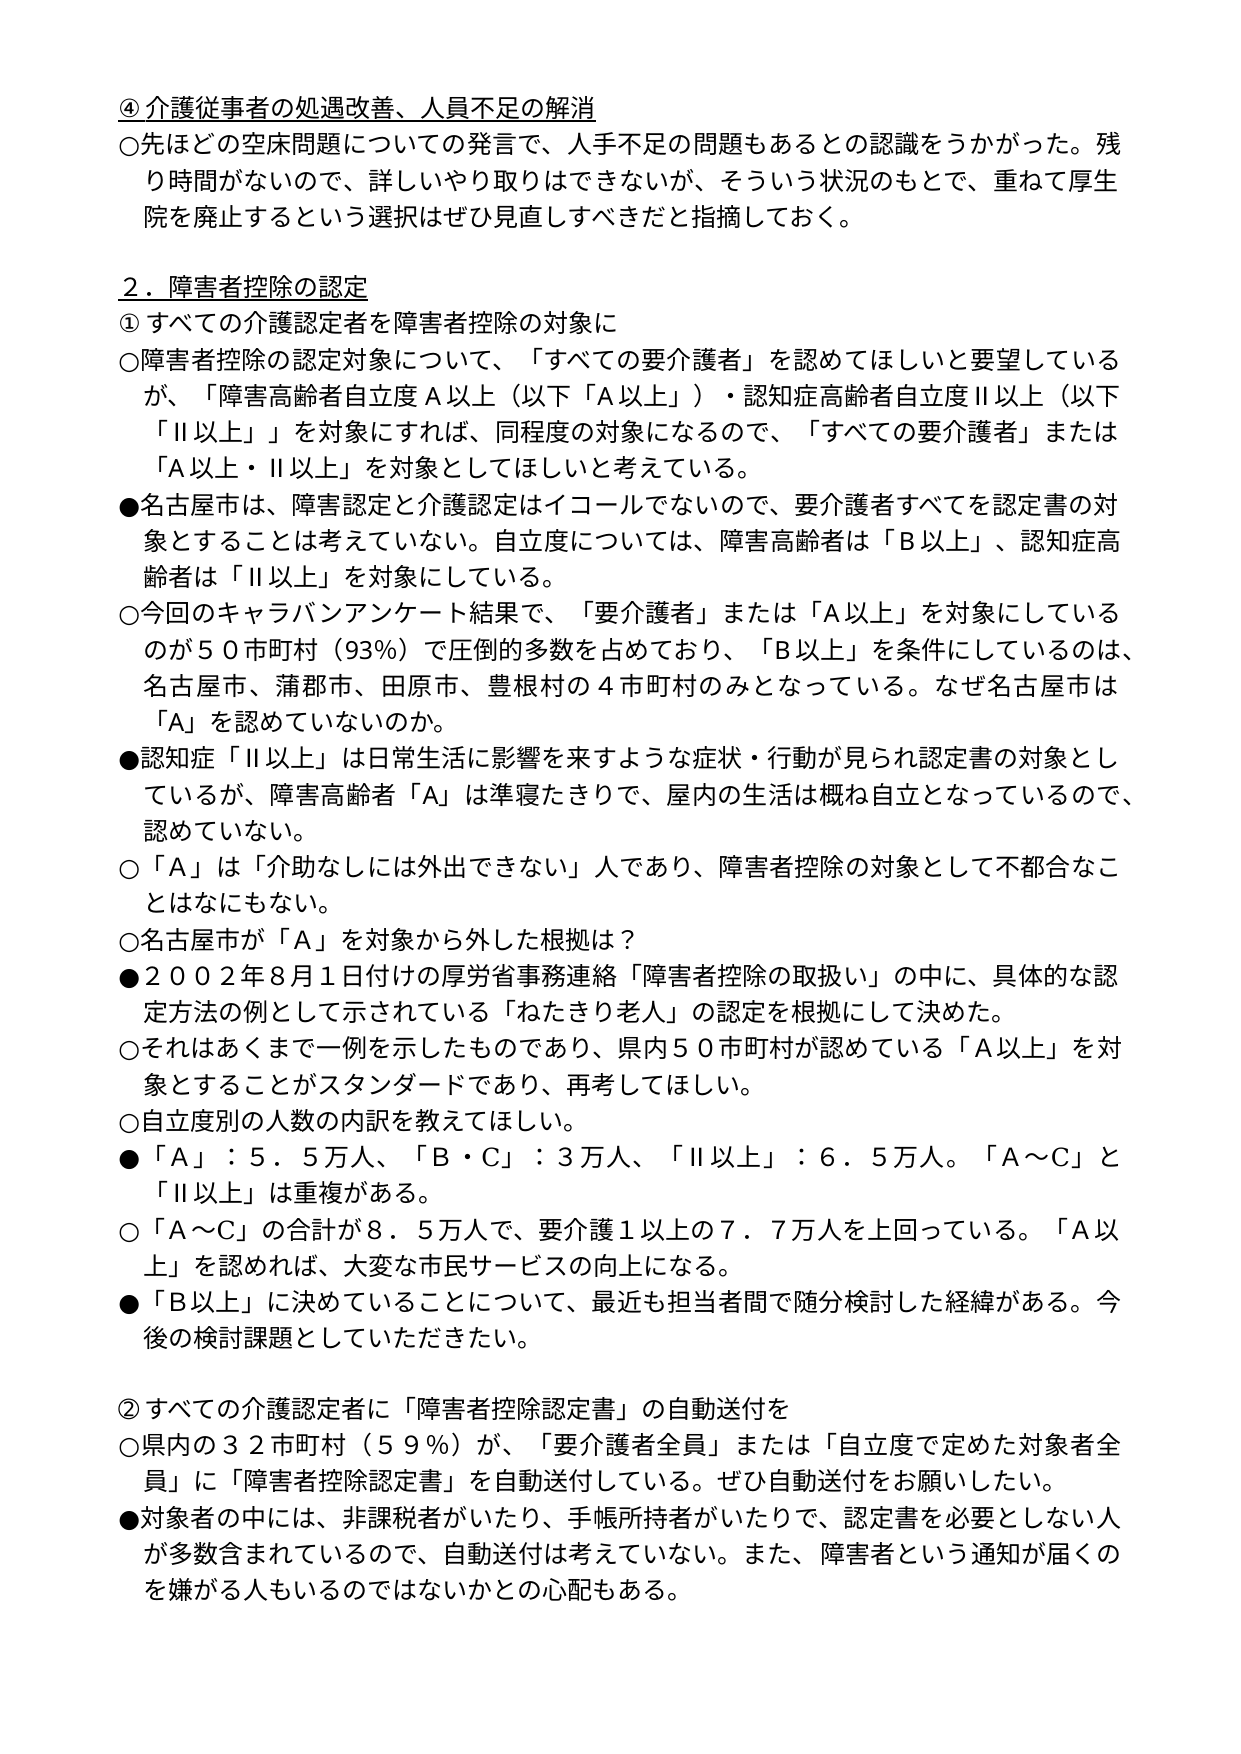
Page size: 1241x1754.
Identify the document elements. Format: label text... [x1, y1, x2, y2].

text ●２００２年８月１日付けの厚労省事務連絡「障害者控除の取扱い」の中に、具体的な認定方法の例として示されている「ねたきり老人」の認定を根拠にして決めた。 [118, 956, 1122, 1029]
text ２．障害者控除の認定 [118, 268, 1122, 304]
text ○今回のキャラバンアンケート結果で、「要介護者」または「A以上」を対象にしているのが５０市町村（93％）で圧倒的多数を占めており、「B以上」を条件にしているのは、名古屋市、蒲郡市、田原市、豊根村の４市町村のみとなっている。なぜ名古屋市は「A」を認めていないのか。 [118, 594, 1122, 739]
text ●認知症「Ⅱ以上」は日常生活に影響を来すような症状・行動が見られ認定書の対象としているが、障害高齢者「A」は準寝たきりで、屋内の生活は概ね自立となっているので、認めていない。 [118, 739, 1122, 848]
text ●対象者の中には、非課税者がいたり、手帳所持者がいたりで、認定書を必要としない人が多数含まれているので、自動送付は考えていない。また、障害者という通知が届くのを嫌がる人もいるのではないかとの心配もある。 [118, 1498, 1122, 1607]
text ●「Ａ」：５．５万人、「Ｂ・Ⅽ」：３万人、「Ⅱ以上」：６．５万人。「Ａ～Ⅽ」と「Ⅱ以上」は重複がある。 [118, 1138, 1122, 1210]
text ①すべての介護認定者を障害者控除の対象に [118, 304, 1122, 340]
text ○名古屋市が「Ａ」を対象から外した根拠は？ [118, 920, 1122, 956]
text ●「Ｂ以上」に決めていることについて、最近も担当者間で随分検討した経緯がある。今後の検討課題としていただきたい。 [118, 1283, 1122, 1355]
text ④介護従事者の処遇改善、人員不足の解消 [118, 89, 1122, 125]
text ➁すべての介護認定者に「障害者控除認定書」の自動送付を [118, 1389, 1122, 1426]
text ○県内の３２市町村（５９％）が、「要介護者全員」または「自立度で定めた対象者全員」に「障害者控除認定書」を自動送付している。ぜひ自動送付をお願いしたい。 [118, 1426, 1122, 1498]
text ○「Ａ」は「介助なしには外出できない」人であり、障害者控除の対象として不都合なことはなにもない。 [118, 848, 1122, 920]
text ○それはあくまで一例を示したものであり、県内５０市町村が認めている「Ａ以上」を対象とすることがスタンダードであり、再考してほしい。 [118, 1029, 1122, 1101]
text ●名古屋市は、障害認定と介護認定はイコールでないので、要介護者すべてを認定書の対象とすることは考えていない。自立度については、障害高齢者は「B以上」、認知症高齢者は「Ⅱ以上」を対象にしている。 [118, 485, 1122, 594]
text ○「Ａ～Ⅽ」の合計が８．５万人で、要介護１以上の７．７万人を上回っている。「Ａ以上」を認めれば、大変な市民サービスの向上になる。 [118, 1210, 1122, 1283]
text ○先ほどの空床問題についての発言で、人手不足の問題もあるとの認識をうかがった。残り時間がないので、詳しいやり取りはできないが、そういう状況のもとで、重ねて厚生院を廃止するという選択はぜひ見直しすべきだと指摘しておく。 [118, 125, 1122, 234]
text ○障害者控除の認定対象について、「すべての要介護者」を認めてほしいと要望しているが、「障害高齢者自立度A以上（以下「A以上」）・認知症高齢者自立度Ⅱ以上（以下「Ⅱ以上」」を対象にすれば、同程度の対象になるので、「すべての要介護者」または「A以上・Ⅱ以上」を対象としてほしいと考えている。 [118, 340, 1122, 485]
text ○自立度別の人数の内訳を教えてほしい。 [118, 1101, 1122, 1138]
